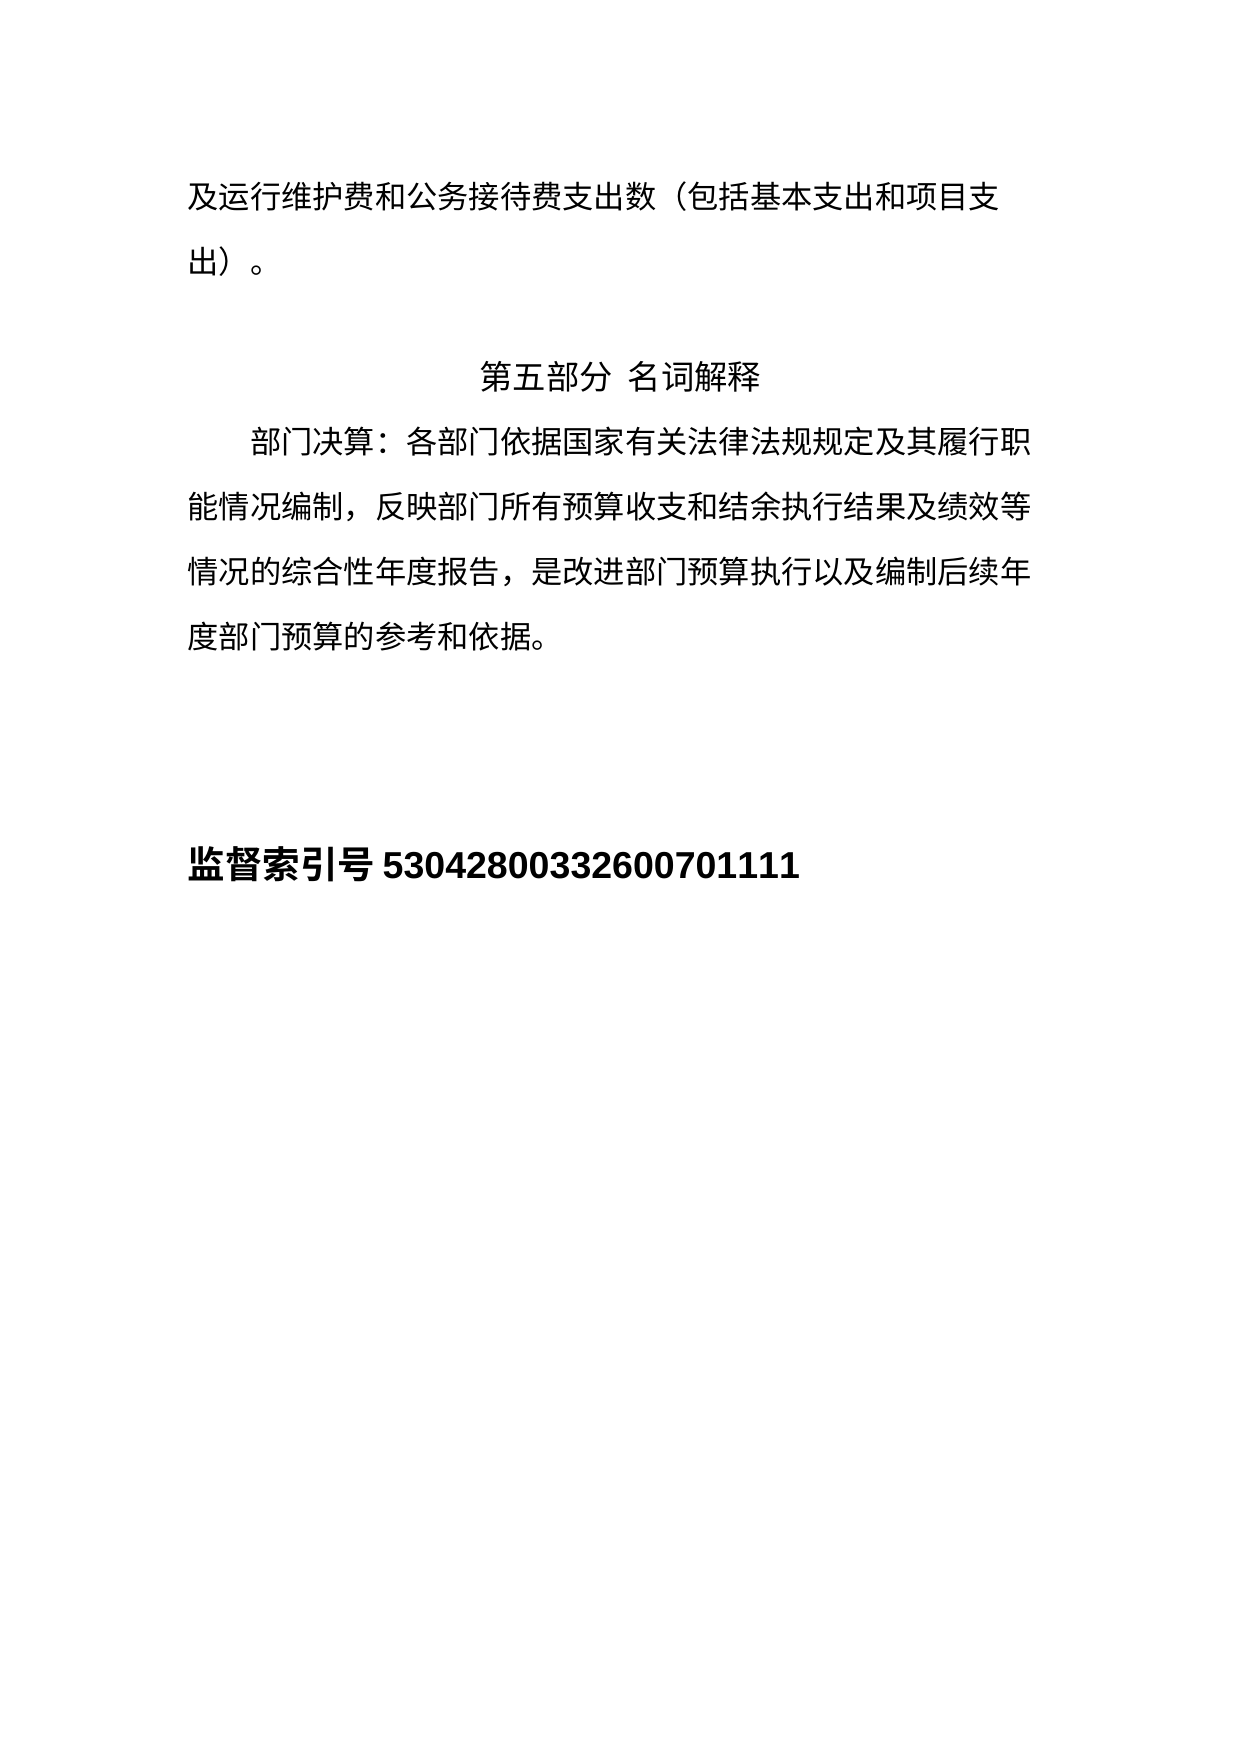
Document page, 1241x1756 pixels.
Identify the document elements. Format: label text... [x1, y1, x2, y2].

text 部门决算：各部门依据国家有关法律法规规定及其履行职能情况编制，反映部门所有预算收支和结余执行结果及绩效等情况的综合性年度报告，是改进部门预算执行以及编制后续年度部门预算的参考和依据。 [187, 408, 1053, 668]
text 监督索引号53042800332600701111 [187, 833, 1053, 898]
text 第五部分 名词解释 [187, 343, 1053, 408]
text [187, 163, 1053, 293]
